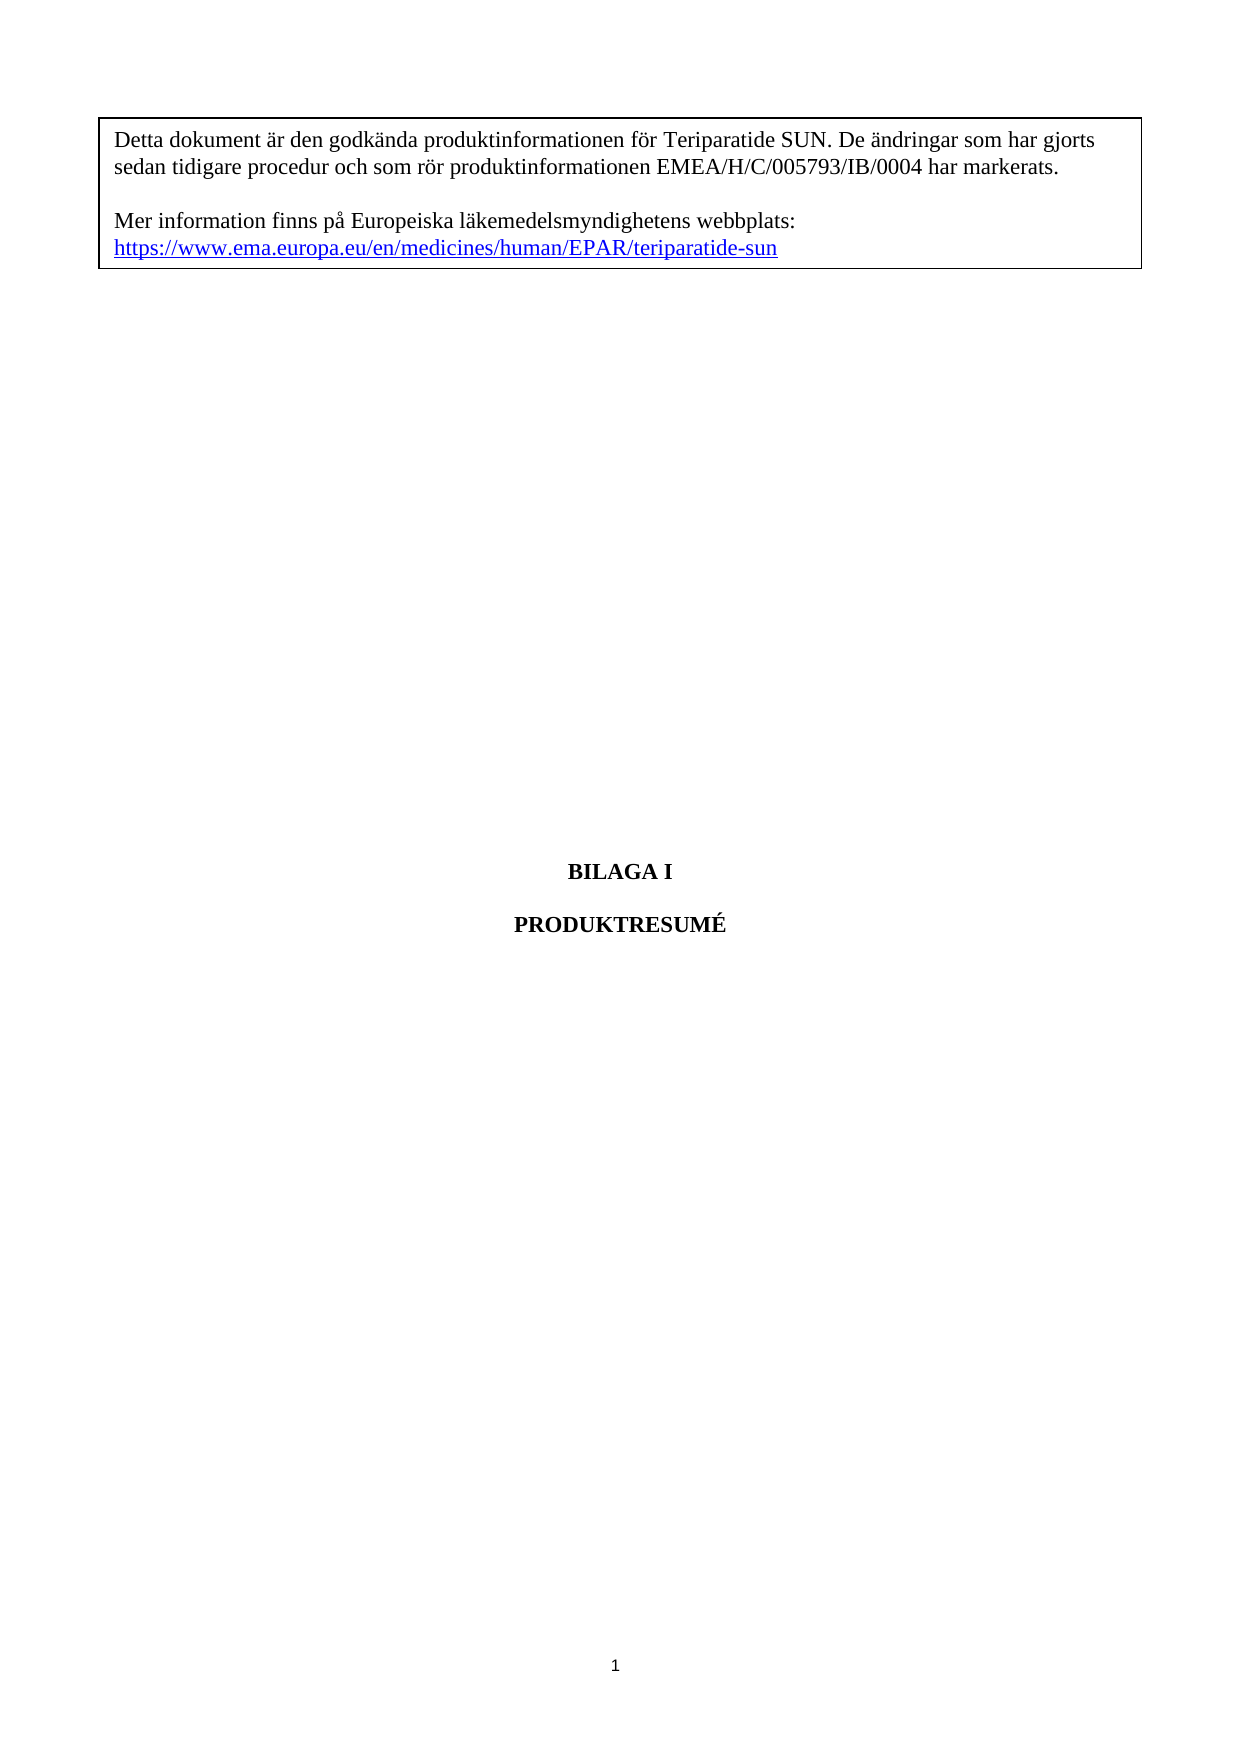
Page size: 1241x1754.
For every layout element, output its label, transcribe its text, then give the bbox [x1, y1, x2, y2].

text PRODUKTRESUMÉ [148, 911, 1092, 937]
text BILAGA I [148, 858, 1092, 884]
